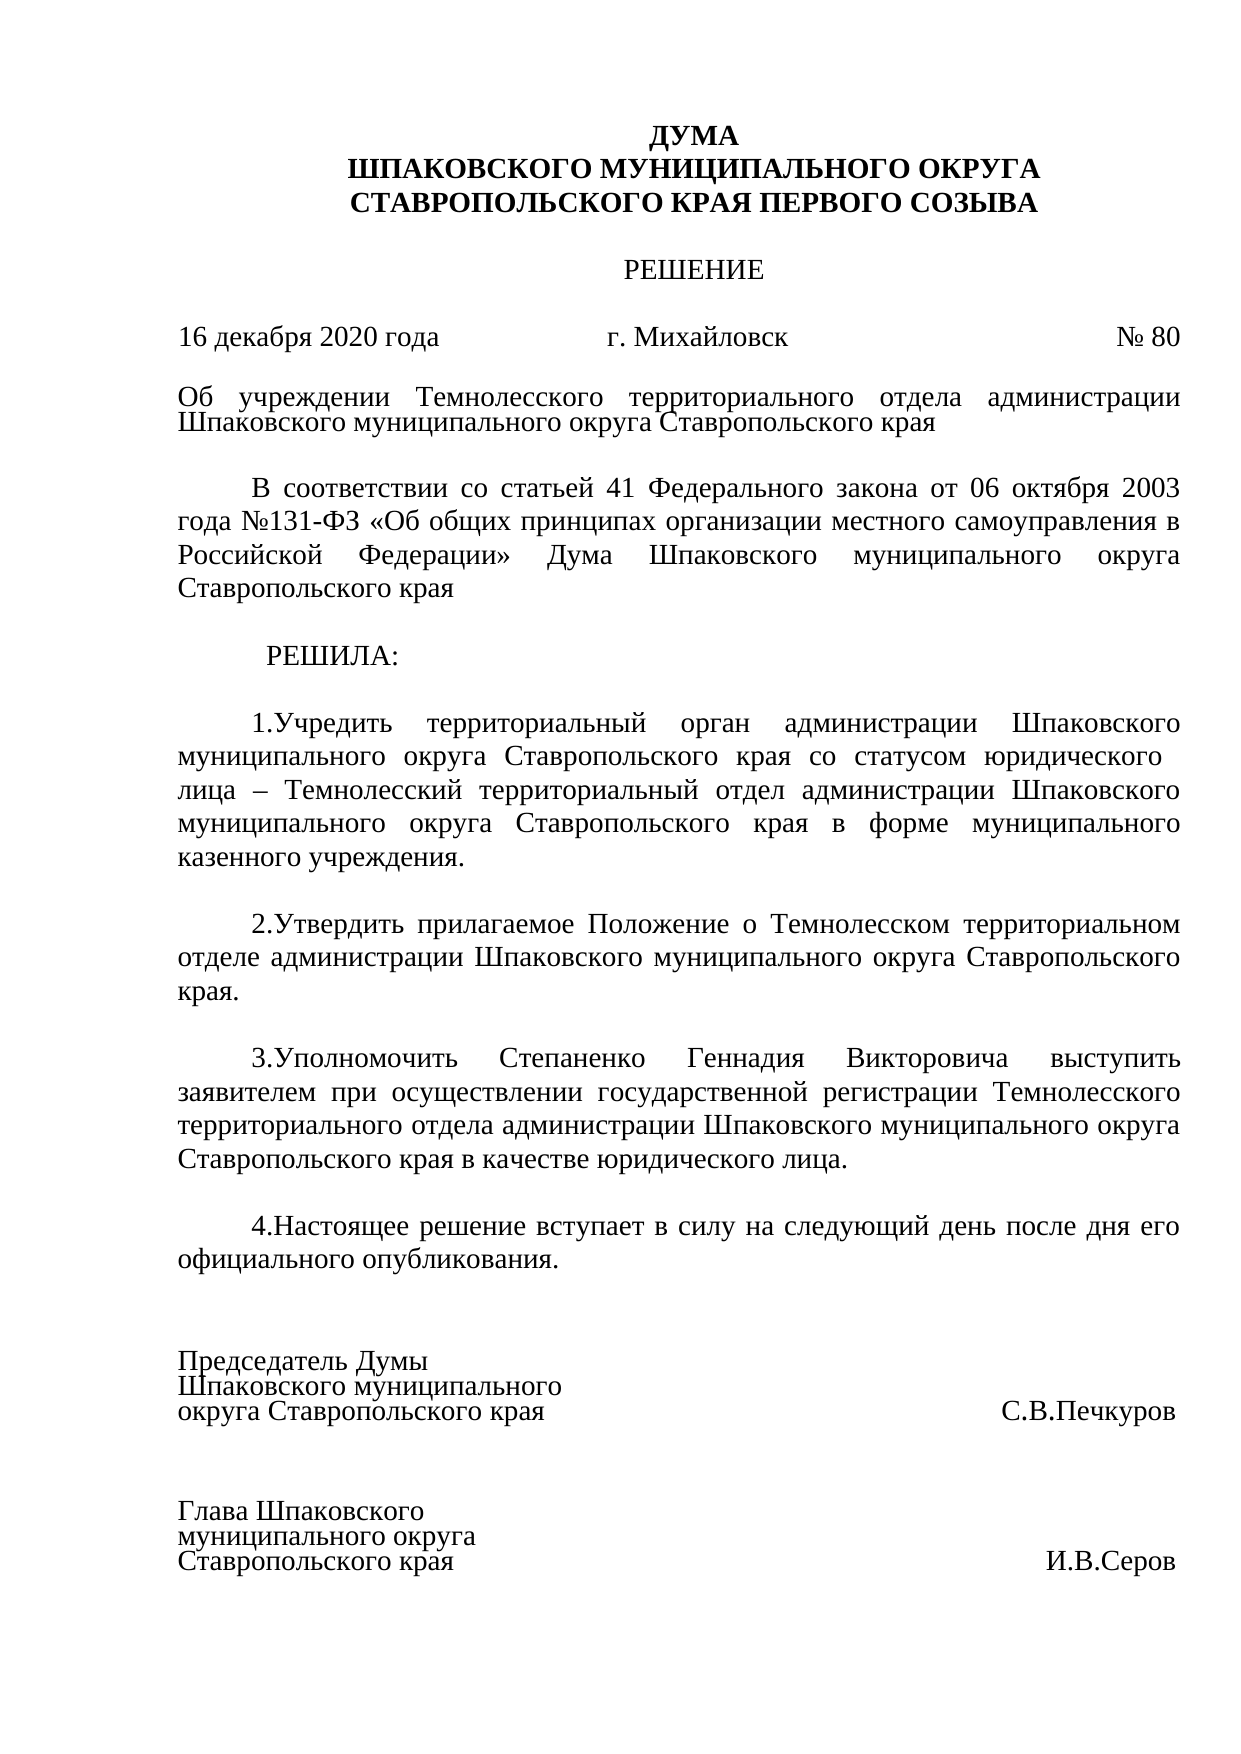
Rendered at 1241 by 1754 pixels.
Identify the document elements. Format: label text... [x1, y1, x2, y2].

text 4.Настоящее решение вступает в силу на следующий день после дня его официального опубликования. [177, 1208, 1181, 1275]
text Шпаковского муниципального [177, 1375, 1181, 1400]
text Глава Шпаковского [177, 1500, 1181, 1525]
text 3.Уполномочить Степаненко Геннадия Викторовича выступить заявителем при осуществлении государственной регистрации Темнолесского территориального отдела администрации Шпаковского муниципального округа Ставропольского края в качестве юридического лица. [177, 1040, 1181, 1174]
text РЕШИЛА: [207, 638, 1181, 671]
text округа Ставропольского края С.В.Печкуров [177, 1400, 1181, 1425]
text В соответствии со статьей 41 Федерального закона от 06 октября 2003 года №131-ФЗ «Об общих принципах организации местного самоуправления в Российской Федерации» Дума Шпаковского муниципального округа Ставропольского края [177, 470, 1181, 604]
text РЕШЕНИЕ [207, 252, 1181, 286]
text Председатель Думы [177, 1350, 1181, 1375]
text 16 декабря 2020 года г. Михайловск № 80 [177, 319, 1181, 353]
text Об учреждении Темнолесского территориального отдела администрации Шпаковского муниципального округа Ставропольского края [177, 386, 1181, 436]
text муниципального округа [177, 1525, 1181, 1550]
text ДУМА [207, 118, 1181, 152]
text СТАВРОПОЛЬСКОГО КРАЯ ПЕРВОГО СОЗЫВА [207, 185, 1181, 219]
text ШПАКОВСКОГО МУНИЦИПАЛЬНОГО ОКРУГА [207, 152, 1181, 185]
text 2.Утвердить прилагаемое Положение о Темнолесском территориальном отделе администрации Шпаковского муниципального округа Ставропольского края. [177, 906, 1181, 1007]
text 1.Учредить территориальный орган администрации Шпаковского муниципального округа Ставропольского края со статусом юридического лица – Темнолесский территориальный отдел администрации Шпаковского муниципального округа Ставропольского края в форме муниципального казенного учреждения. [177, 705, 1181, 872]
text Ставропольского края И.В.Серов [177, 1550, 1181, 1575]
